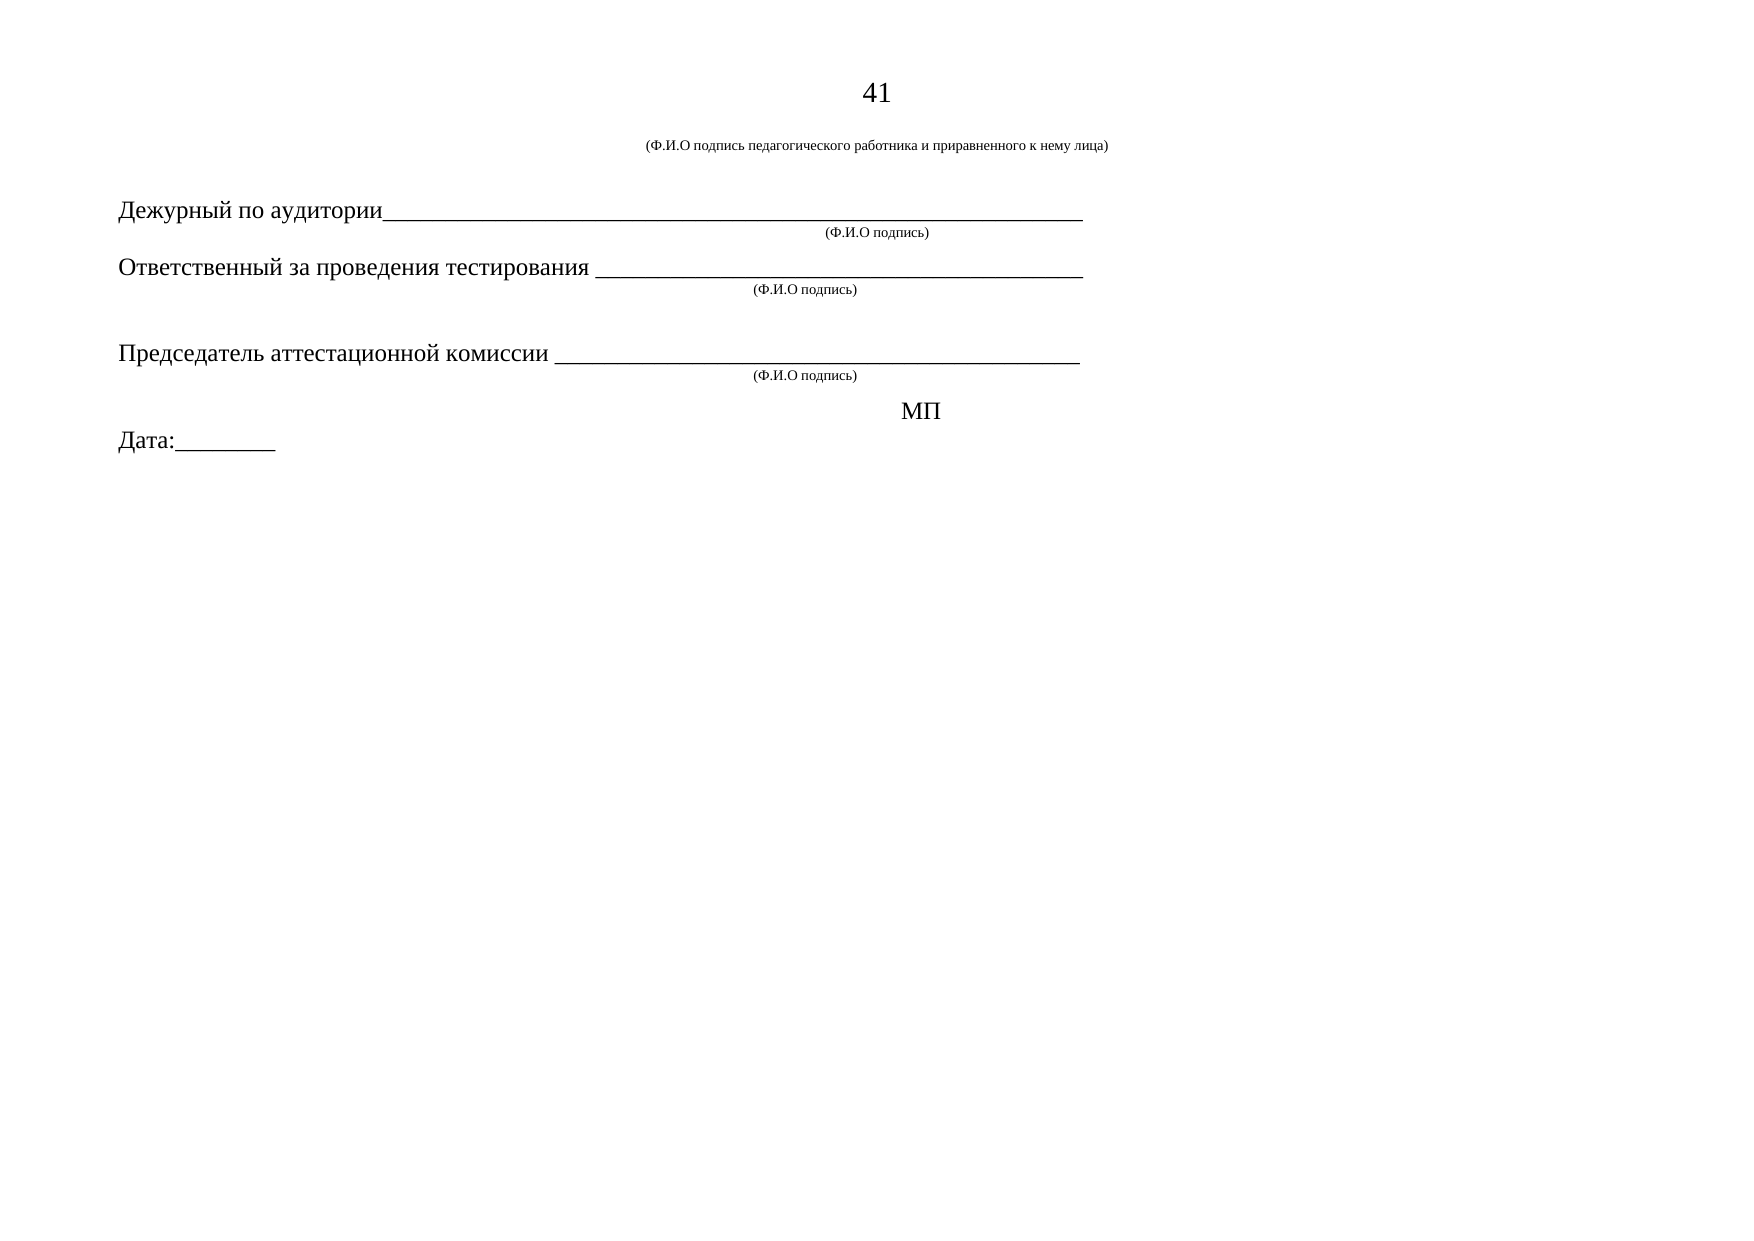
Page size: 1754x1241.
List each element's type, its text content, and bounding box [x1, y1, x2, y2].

text (Ф.И.О подпись) [118, 223, 1636, 252]
text Ответственный за проведения тестирования _______________________________________ [118, 252, 1636, 281]
text МП [901, 396, 1636, 425]
text Председатель аттестационной комиссии __________________________________________ [118, 338, 1636, 367]
text (Ф.И.О подпись) [753, 281, 1636, 310]
text Дежурный по аудитории________________________________________________________ [118, 195, 1636, 223]
text (Ф.И.О подпись) [753, 367, 1636, 396]
text Дата:________ [118, 425, 1636, 453]
text (Ф.И.О подпись педагогического работника и приравненного к нему лица) [118, 137, 1636, 166]
